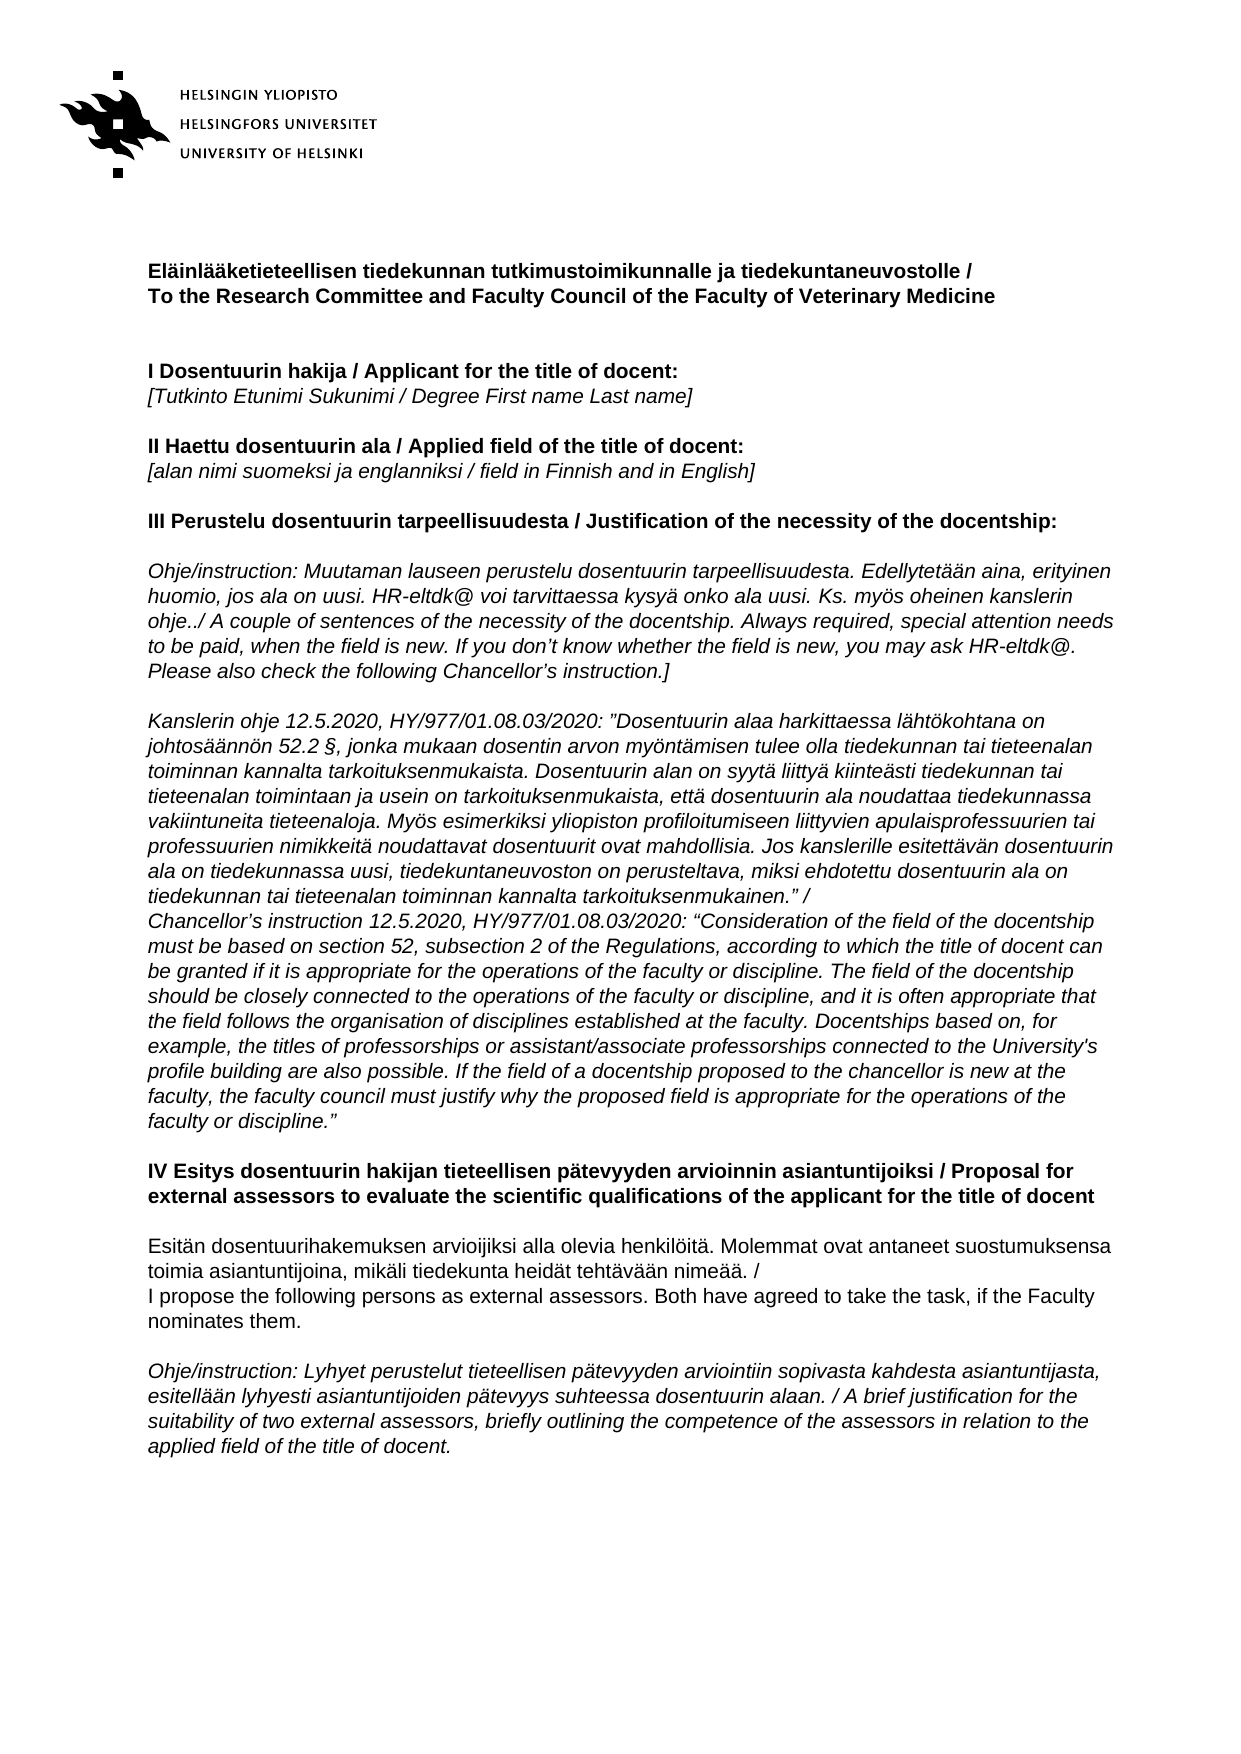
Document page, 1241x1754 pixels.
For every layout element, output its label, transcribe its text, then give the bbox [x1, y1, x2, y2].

text Eläinlääketieteellisen tiedekunnan tutkimustoimikunnalle ja tiedekuntaneuvostolle / [148, 257, 1122, 282]
text [Tutkinto Etunimi Sukunimi / Degree First name Last name] [148, 382, 1122, 407]
text I Dosentuurin hakija / Applicant for the title of docent: [148, 357, 1122, 382]
text Chancellor’s instruction 12.5.2020, HY/977/01.08.03/2020: “Consideration of the field of the docentship must be based on section 52, subsection 2 of the Regulations, according to which the title of docent can be granted if it is appropriate for the operations of the faculty or discipline. The field of the docentship should be closely connected to the operations of the faculty or discipline, and it is often appropriate that the field follows the organisation of disciplines established at the faculty. Docentships based on, for example, the titles of professorships or assistant/associate professorships connected to the University's profile building are also possible. If the field of a docentship proposed to the chancellor is new at the faculty, the faculty council must justify why the proposed field is appropriate for the operations of the faculty or discipline.” [148, 907, 1122, 1132]
text Kanslerin ohje 12.5.2020, HY/977/01.08.03/2020: ”Dosentuurin alaa harkittaessa lähtökohtana on johtosäännön 52.2 §, jonka mukaan dosentin arvon myöntämisen tulee olla tiedekunnan tai tieteenalan toiminnan kannalta tarkoituksenmukaista. Dosentuurin alan on syytä liittyä kiinteästi tiedekunnan tai tieteenalan toimintaan ja usein on tarkoituksenmukaista, että dosentuurin ala noudattaa tiedekunnassa vakiintuneita tieteenaloja. Myös esimerkiksi yliopiston profiloitumiseen liittyvien apulaisprofessuurien tai professuurien nimikkeitä noudattavat dosentuurit ovat mahdollisia. Jos kanslerille esitettävän dosentuurin ala on tiedekunnassa uusi, tiedekuntaneuvoston on perusteltava, miksi ehdotettu dosentuurin ala on [148, 707, 1122, 882]
text II Haettu dosentuurin ala / Applied field of the title of docent: [148, 432, 1122, 457]
text IV Esitys dosentuurin hakijan tieteellisen pätevyyden arvioinnin asiantuntijoiksi / Proposal for external assessors to evaluate the scientific qualifications of the applicant for the title of docent [148, 1157, 1122, 1207]
text Ohje/instruction: Muutaman lauseen perustelu dosentuurin tarpeellisuudesta. Edellytetään aina, erityinen huomio, jos ala on uusi. HR-eltdk@ voi tarvittaessa kysyä onko ala uusi. Ks. myös oheinen kanslerin ohje../ A couple of sentences of the necessity of the docentship. Always required, special attention needs to be paid, when the field is new. If you don’t know whether the field is new, you may ask HR-eltdk@. Please also check the following Chancellor’s instruction.] [148, 557, 1122, 682]
text Ohje/instruction: Lyhyet perustelut tieteellisen pätevyyden arviointiin sopivasta kahdesta asiantuntijasta, esitellään lyhyesti asiantuntijoiden pätevyys suhteessa dosentuurin alaan. / A brief justification for the suitability of two external assessors, briefly outlining the competence of the assessors in relation to the applied field of the title of docent. [148, 1357, 1122, 1457]
text To the Research Committee and Faculty Council of the Faculty of Veterinary Medicine [148, 282, 1122, 307]
text I propose the following persons as external assessors. Both have agreed to take the task, if the Faculty nominates them. [148, 1282, 1122, 1332]
text Esitän dosentuurihakemuksen arvioijiksi alla olevia henkilöitä. Molemmat ovat antaneet suostumuksensa toimia asiantuntijoina, mikäli tiedekunta heidät tehtävään nimeää. / [148, 1232, 1122, 1282]
text tiedekunnan tai tieteenalan toiminnan kannalta tarkoituksenmukainen.” / [148, 882, 1122, 907]
text III Perustelu dosentuurin tarpeellisuudesta / Justification of the necessity of the docentship: [148, 507, 1122, 532]
text [alan nimi suomeksi ja englanniksi / field in Finnish and in English] [148, 457, 1122, 482]
